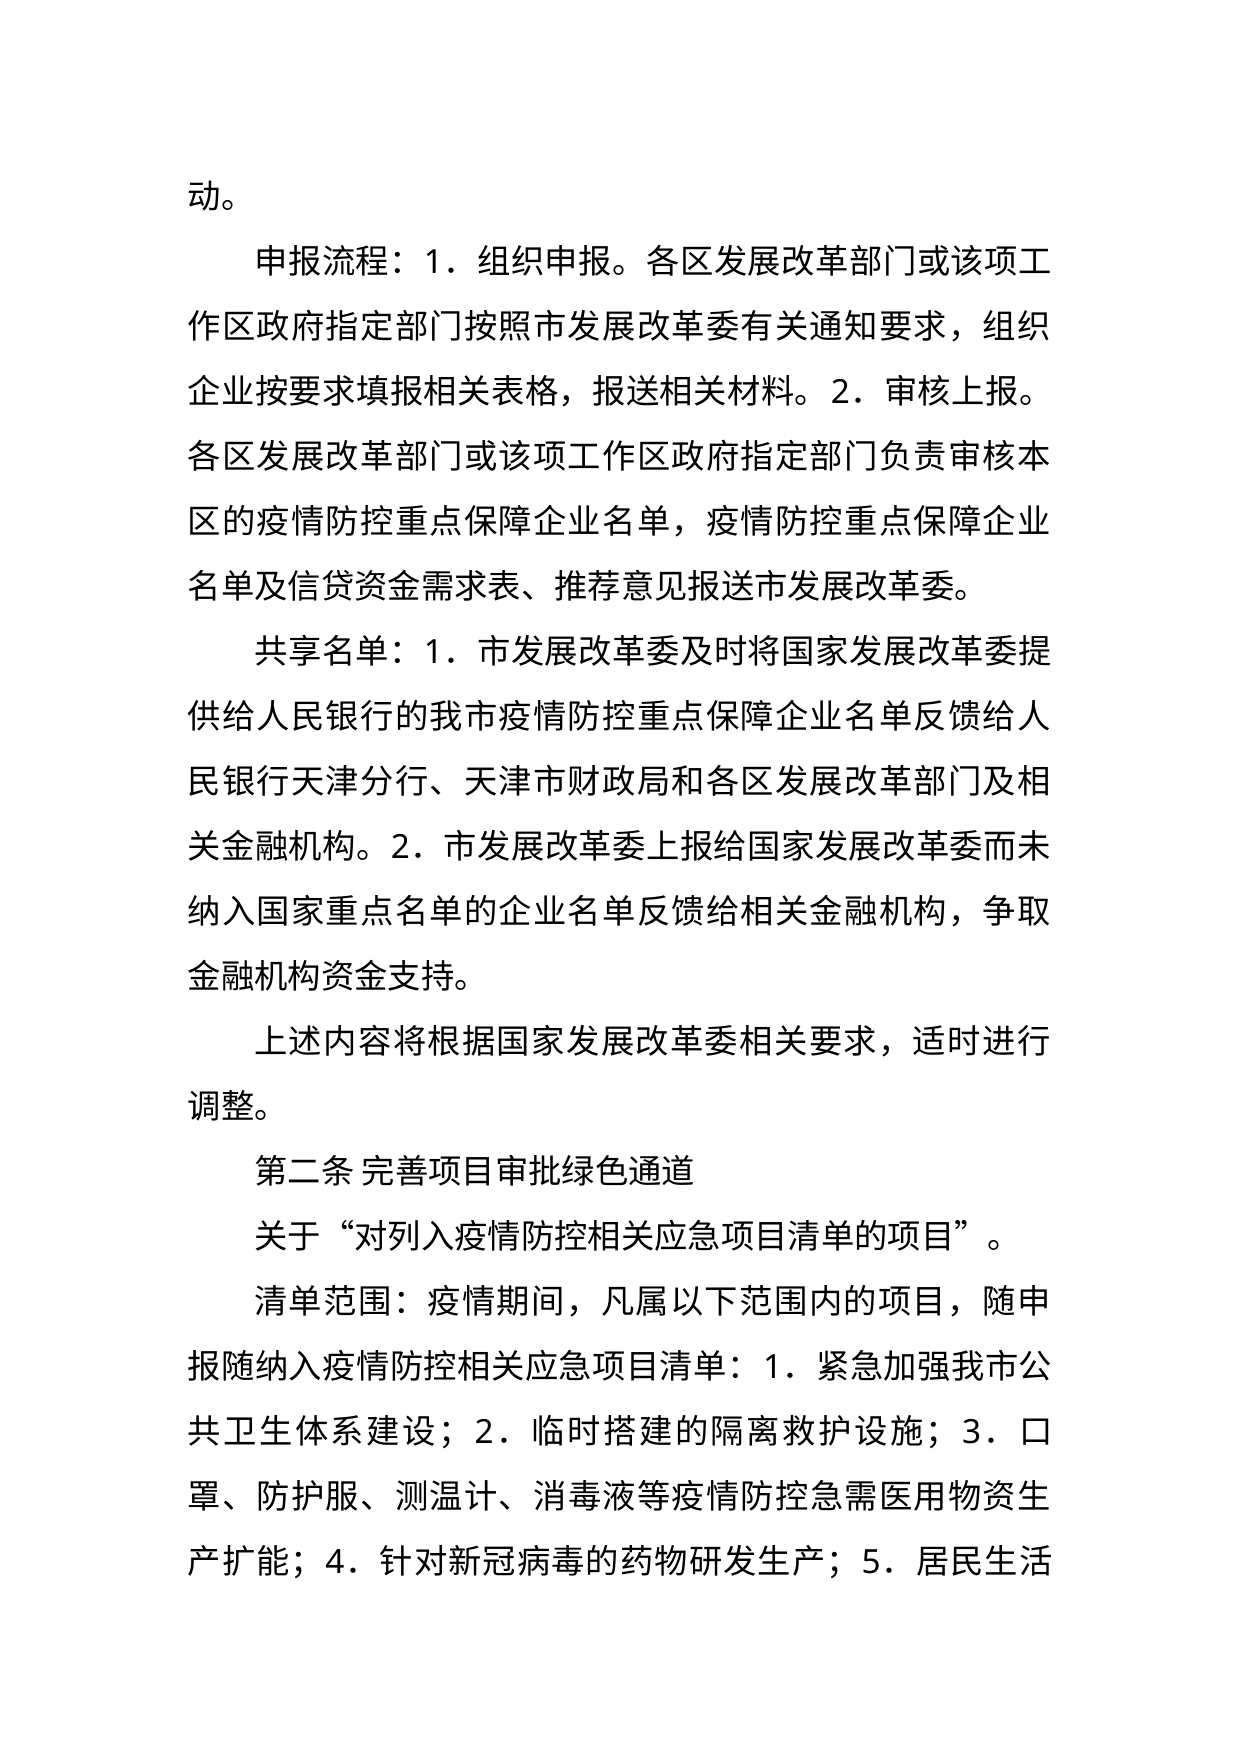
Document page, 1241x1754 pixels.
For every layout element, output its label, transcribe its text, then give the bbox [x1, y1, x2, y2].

text 申报流程：1．组织申报。各区发展改革部门或该项工作区政府指定部门按照市发展改革委有关通知要求，组织企业按要求填报相关表格，报送相关材料。2．审核上报。各区发展改革部门或该项工作区政府指定部门负责审核本区的疫情防控重点保障企业名单，疫情防控重点保障企业名单及信贷资金需求表、推荐意见报送市发展改革委。 [187, 227, 1053, 617]
text 关于“对列入疫情防控相关应急项目清单的项目”。 [187, 1202, 1053, 1267]
text 第二条 完善项目审批绿色通道 [187, 1137, 1053, 1202]
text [187, 1267, 1053, 1592]
text 共享名单：1．市发展改革委及时将国家发展改革委提供给人民银行的我市疫情防控重点保障企业名单反馈给人民银行天津分行、天津市财政局和各区发展改革部门及相关金融机构。2．市发展改革委上报给国家发展改革委而未纳入国家重点名单的企业名单反馈给相关金融机构，争取金融机构资金支持。 [187, 617, 1053, 1007]
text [187, 162, 1053, 227]
text 上述内容将根据国家发展改革委相关要求，适时进行调整。 [187, 1007, 1053, 1137]
